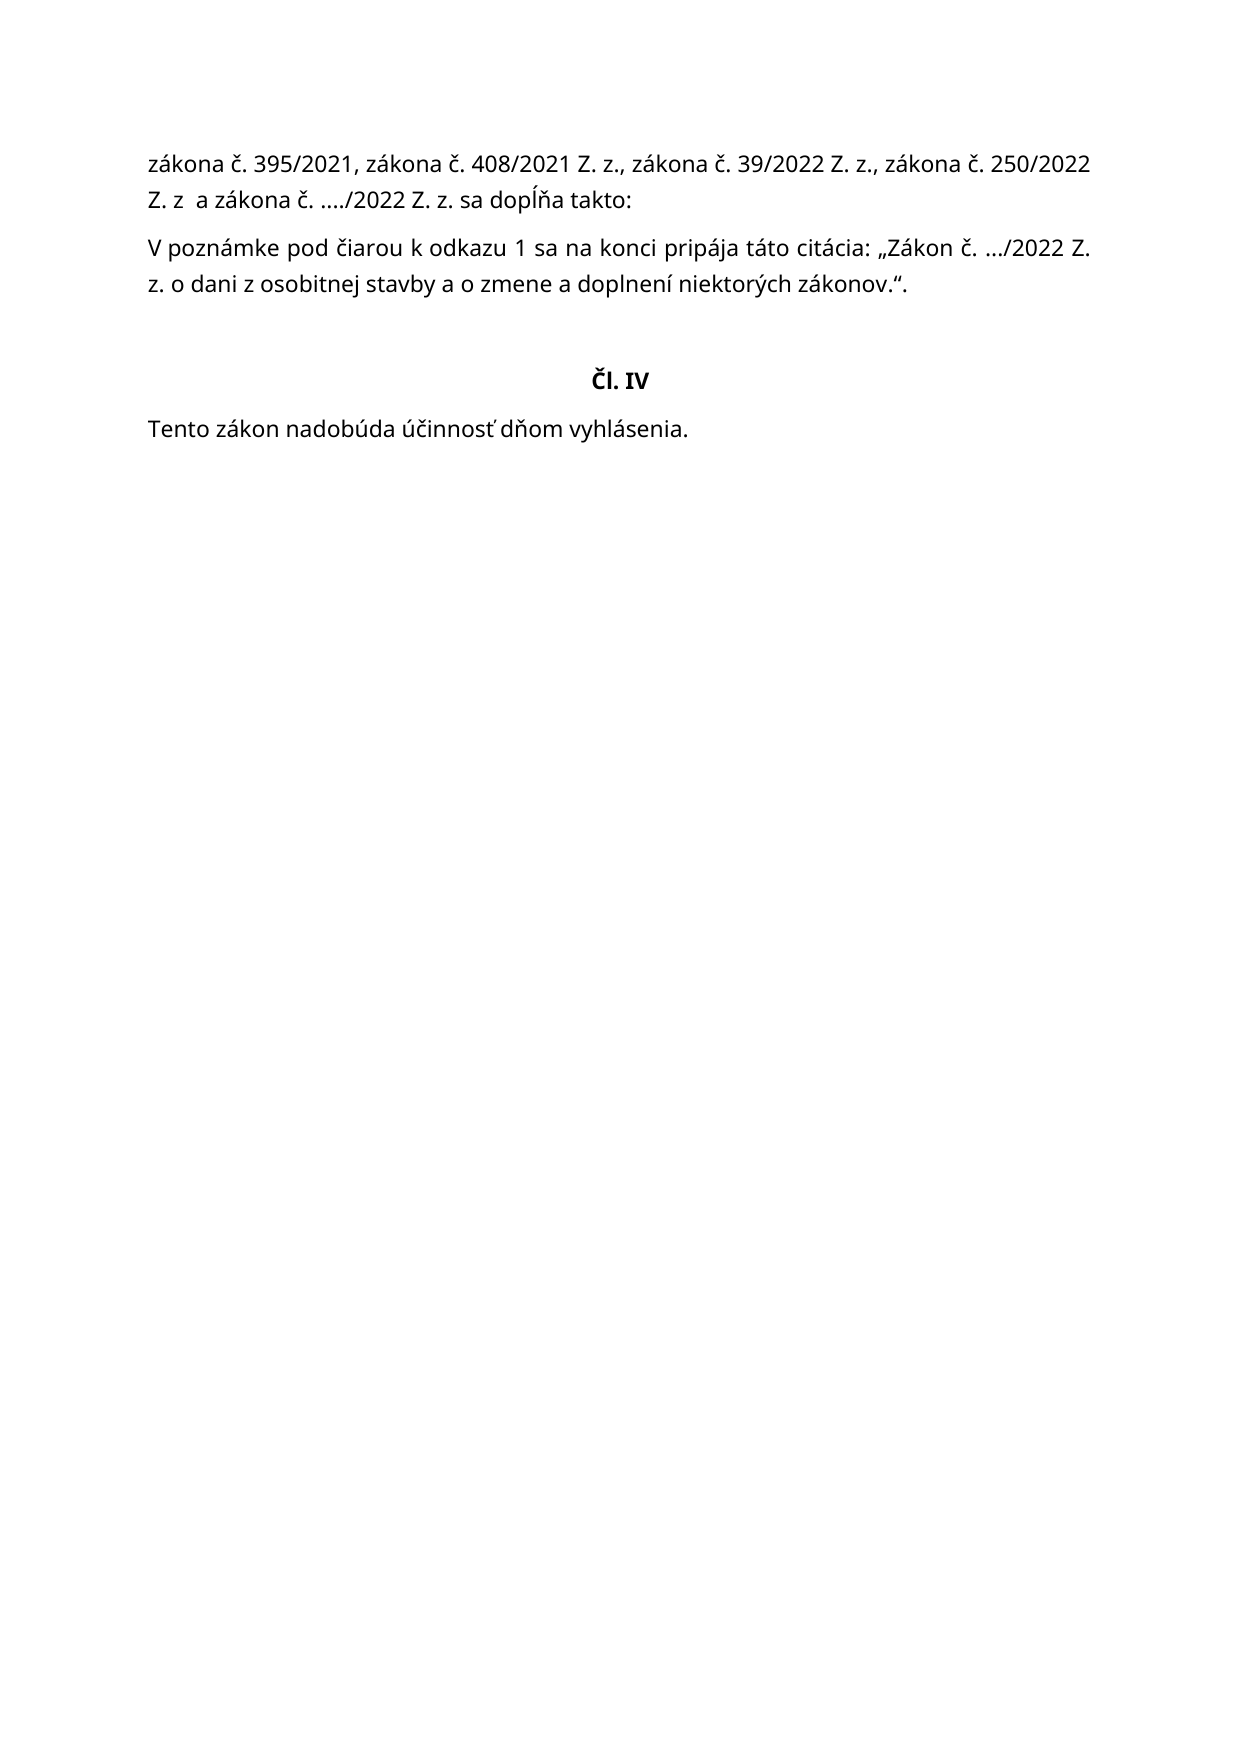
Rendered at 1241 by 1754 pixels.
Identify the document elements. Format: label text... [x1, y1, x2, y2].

text Tento zákon nadobúda účinnosť dňom vyhlásenia. [148, 413, 1093, 444]
text V poznámke pod čiarou k odkazu 1 sa na konci pripája táto citácia: „Zákon č. .../2022 Z. z. o dani z osobitnej stavby a o zmene a doplnení niektorých zákonov.“. [148, 232, 1093, 299]
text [148, 148, 1093, 215]
text Čl. IV [148, 365, 1093, 396]
